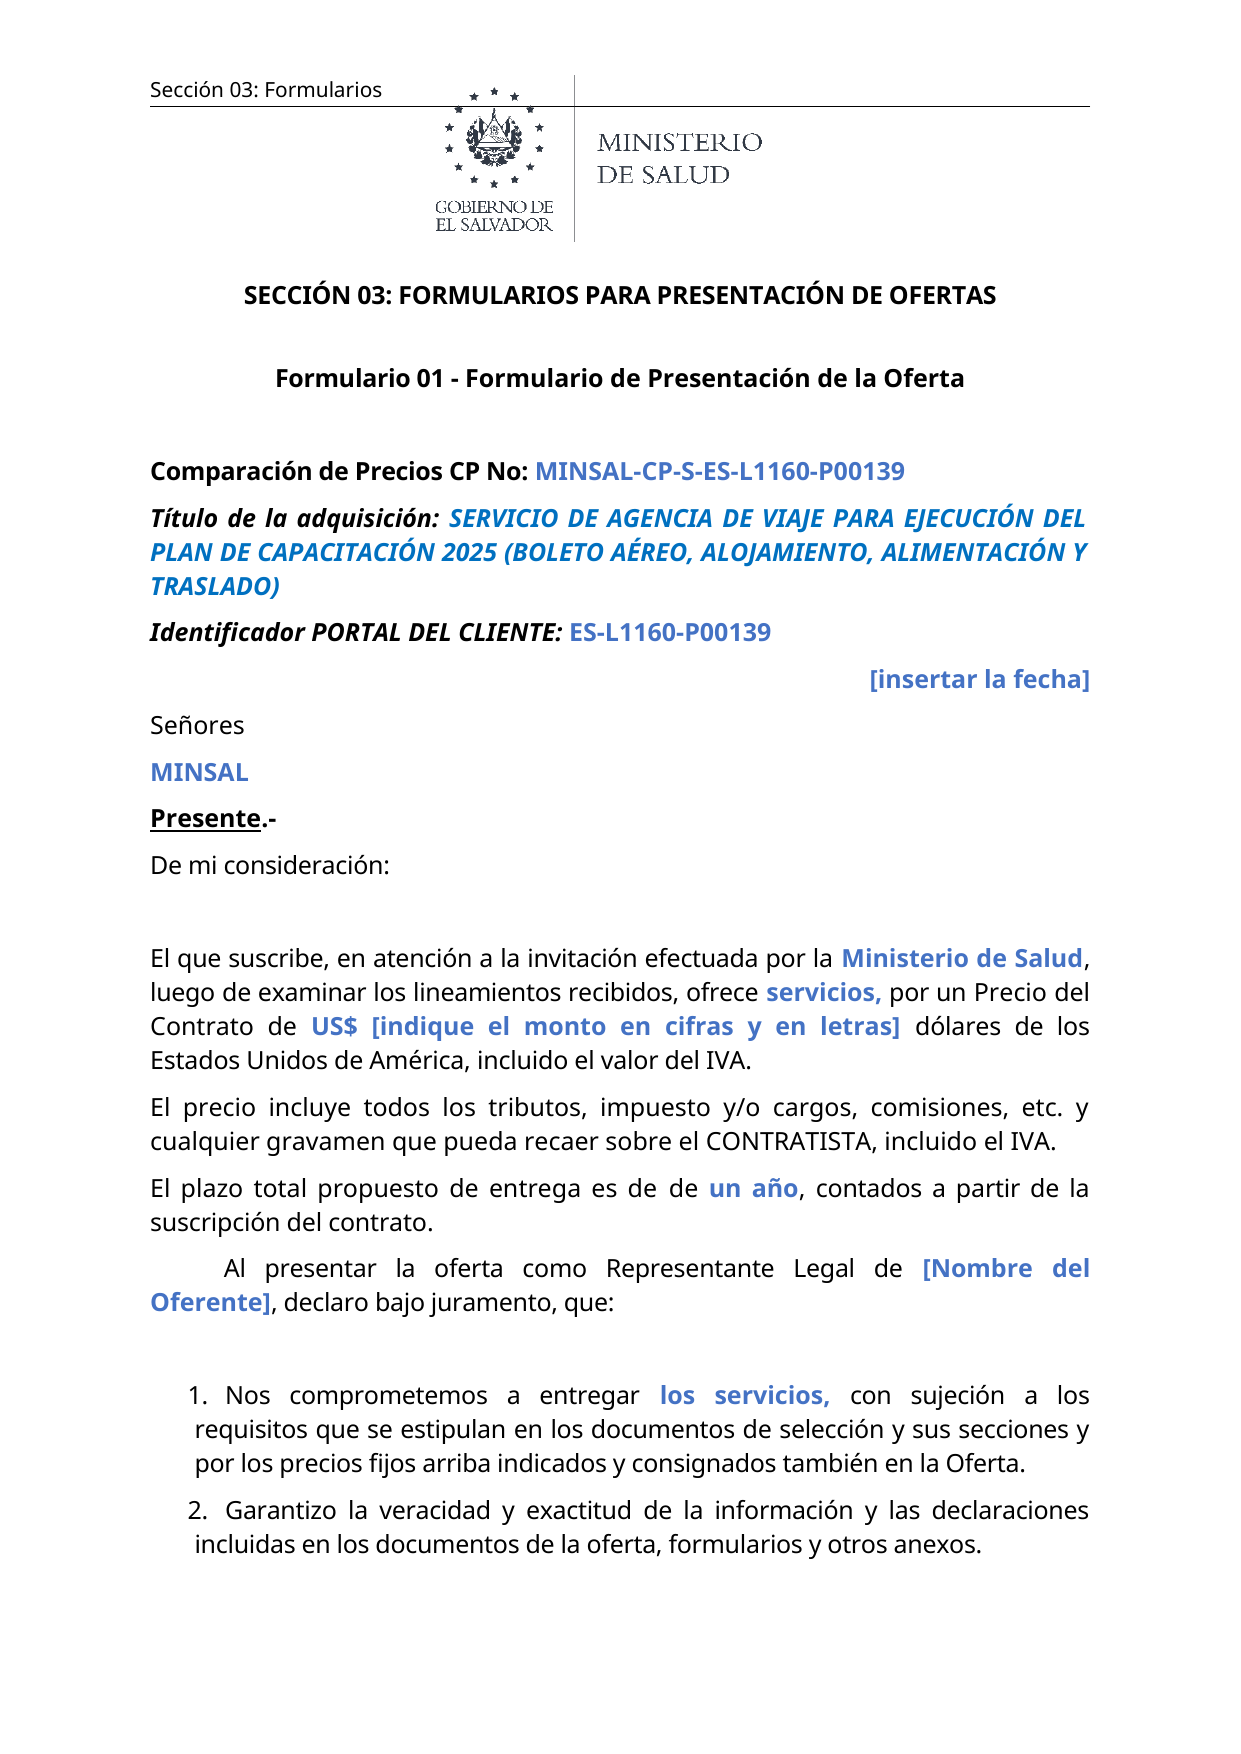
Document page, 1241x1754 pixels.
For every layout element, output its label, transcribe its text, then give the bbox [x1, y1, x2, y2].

text Identificador PORTAL DEL CLIENTE: ES-L1160-P00139 [150, 615, 1090, 649]
text El plazo total propuesto de entrega es de de un año, contados a partir de la suscripción del contrato. [150, 1170, 1090, 1238]
picture [436, 75, 763, 242]
text MINSAL [150, 754, 1090, 789]
text Señores [150, 708, 1090, 742]
text El que suscribe, en atención a la invitación efectuada por la Ministerio de Salud, luego de examinar los lineamientos recibidos, ofrece servicios, por un Precio del Contrato de US$ [indique el monto en cifras y en letras] dólares de los Estados Unidos de América, incluido el valor del IVA. [150, 941, 1090, 1077]
text SECCIÓN 03: FORMULARIOS PARA PRESENTACIÓN DE OFERTAS [150, 277, 1090, 311]
text Comparación de Precios CP No: MINSAL-CP-S-ES-L1160-P00139 [150, 454, 1090, 488]
text De mi consideración: [150, 848, 1090, 882]
list Garantizo la veracidad y exactitud de la información y las declaraciones incluidas en los documentos de la oferta, formularios y otros anexos. [187, 1493, 1090, 1561]
text Al presentar la oferta como Representante Legal de [Nombre del Oferente], declaro bajo juramento, que: [150, 1251, 1090, 1319]
text El precio incluye todos los tributos, impuesto y/o cargos, comisiones, etc. y cualquier gravamen que pueda recaer sobre el CONTRATISTA, incluido el IVA. [150, 1089, 1090, 1158]
text Presente.- [150, 801, 1090, 835]
text [insertar la fecha] [150, 661, 1090, 696]
text Formulario 01 - Formulario de Presentación de la Oferta [150, 361, 1090, 394]
text Título de la adquisición: SERVICIO DE AGENCIA DE VIAJE PARA EJECUCIÓN DEL PLAN DE CAPACITACIÓN 2025 (BOLETO AÉREO, ALOJAMIENTO, ALIMENTACIÓN Y TRASLADO) [150, 500, 1090, 602]
list Nos comprometemos a entregar los servicios, con sujeción a los requisitos que se estipulan en los documentos de selección y sus secciones y por los precios fijos arriba indicados y consignados también en la Oferta. [187, 1378, 1090, 1480]
